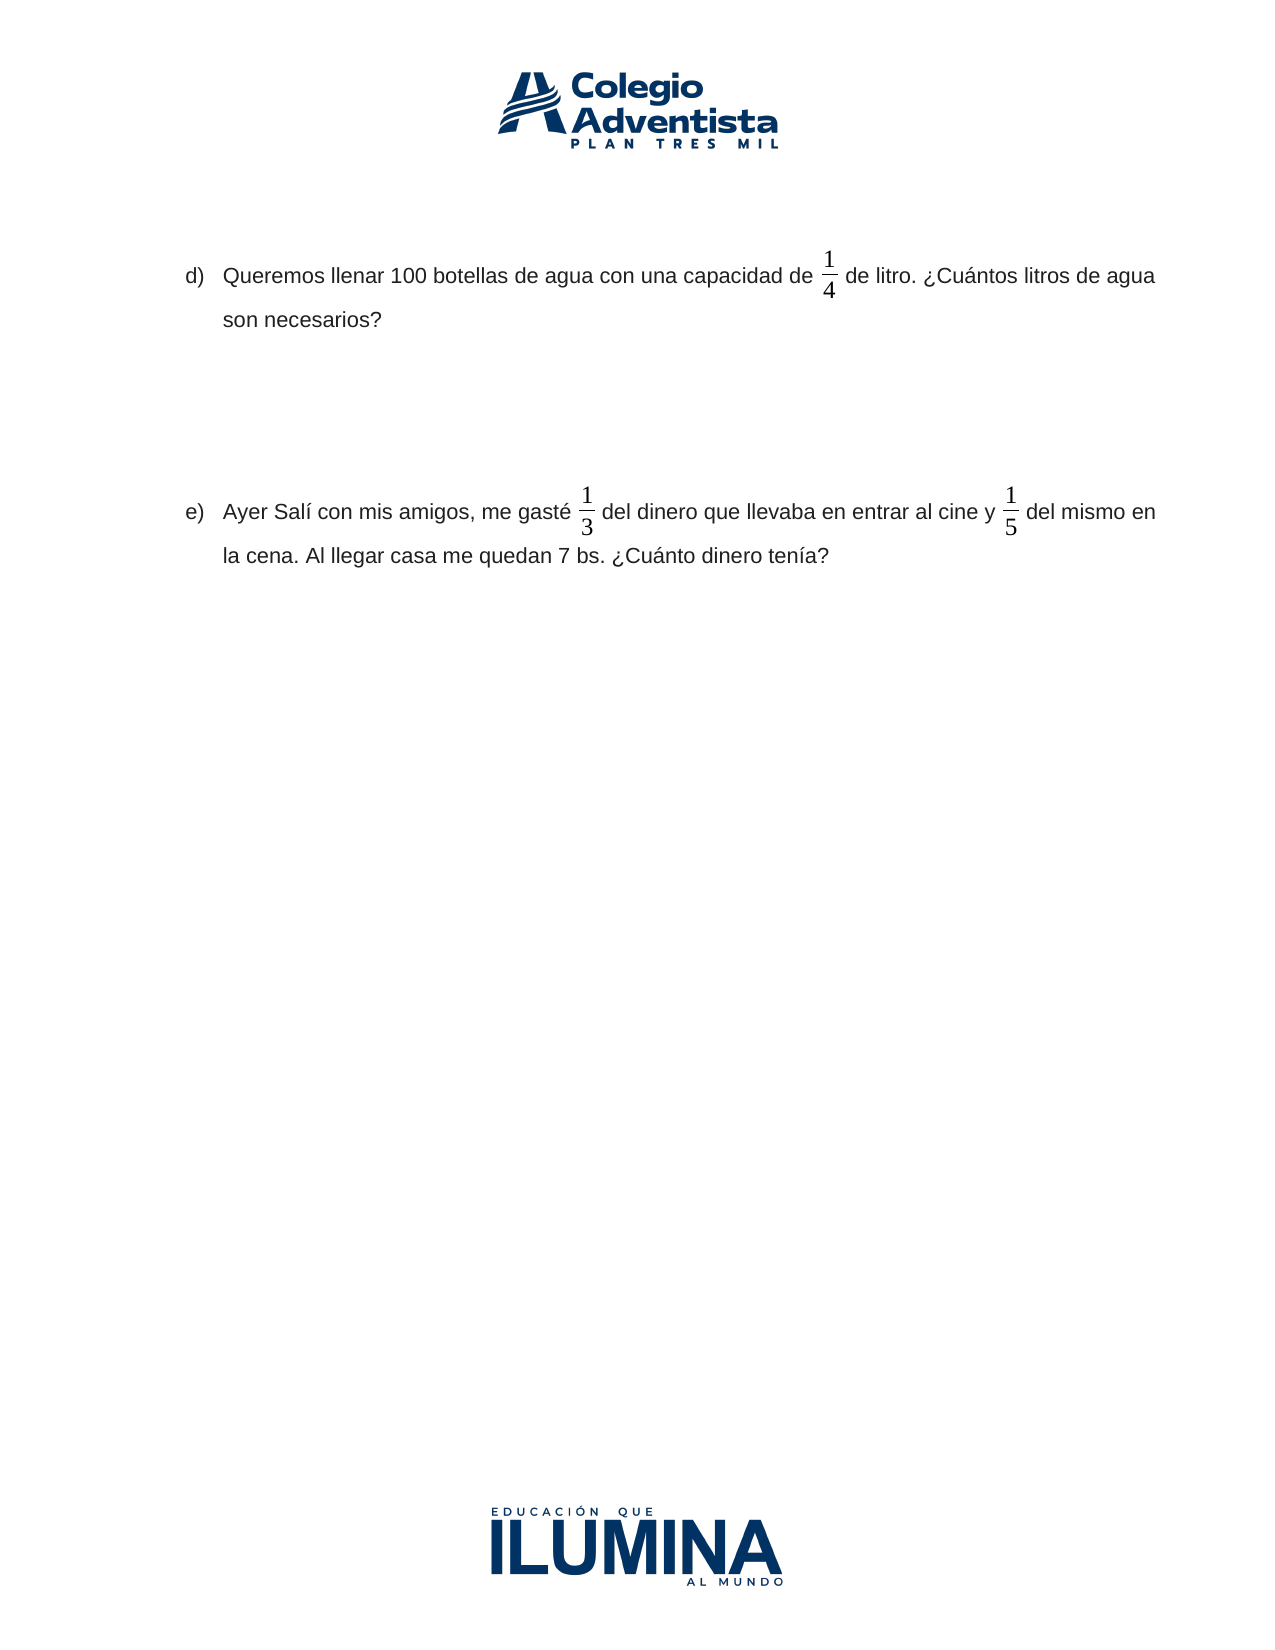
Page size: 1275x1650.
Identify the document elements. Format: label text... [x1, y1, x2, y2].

picture [463, 51, 812, 158]
list Queremos llenar 100 botellas de agua con una capacidad de de litro. ¿Cuántos litros de agua son necesarios? [185, 246, 1157, 332]
list Ayer Salí con mis amigos, me gasté del dinero que llevaba en entrar al cine y del mismo en la cena. Al llegar casa me quedan 7 bs. ¿Cuánto dinero tenía? [185, 482, 1157, 568]
picture [456, 1487, 819, 1609]
